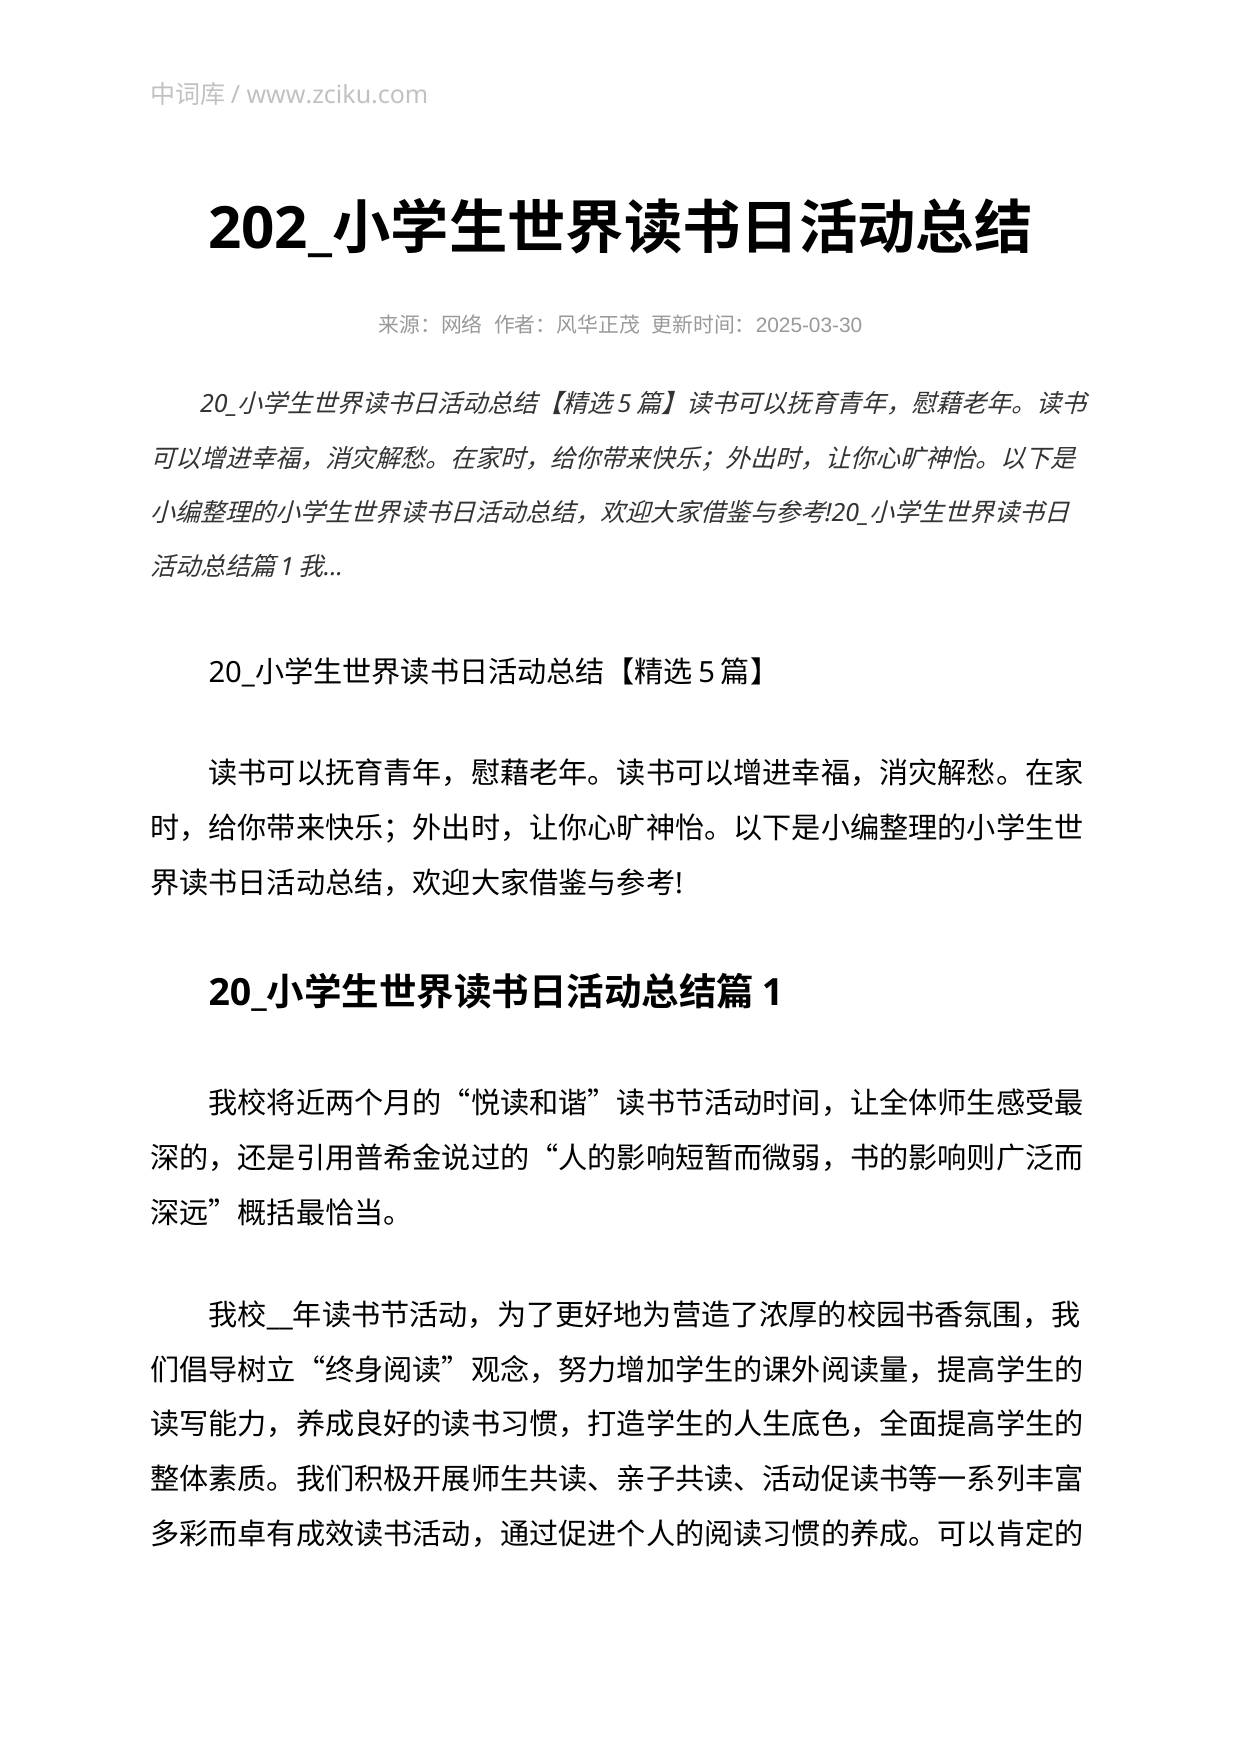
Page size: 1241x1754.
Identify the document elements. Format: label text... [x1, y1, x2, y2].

text 20_小学生世界读书日活动总结篇1 [150, 962, 1090, 1016]
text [150, 1291, 1090, 1553]
text 20_小学生世界读书日活动总结【精选5篇】读书可以抚育青年，慰藉老年。读书可以增进幸福，消灾解愁。在家时，给你带来快乐；外出时，让你心旷神怡。以下是小编整理的小学生世界读书日活动总结，欢迎大家借鉴与参考!20_小学生世界读书日活动总结篇1我... [150, 384, 1090, 583]
text 读书可以抚育青年，慰藉老年。读书可以增进幸福，消灾解愁。在家时，给你带来快乐；外出时，让你心旷神怡。以下是小编整理的小学生世界读书日活动总结，欢迎大家借鉴与参考! [150, 750, 1090, 902]
text 我校将近两个月的“悦读和谐”读书节活动时间，让全体师生感受最深的，还是引用普希金说过的“人的影响短暂而微弱，书的影响则广泛而深远”概括最恰当。 [150, 1079, 1090, 1232]
subtitle 202_小学生世界读书日活动总结 [150, 181, 1090, 266]
text 来源：网络 作者：风华正茂 更新时间：2025-03-30 [150, 313, 1090, 337]
text 20_小学生世界读书日活动总结【精选5篇】 [150, 648, 1090, 691]
